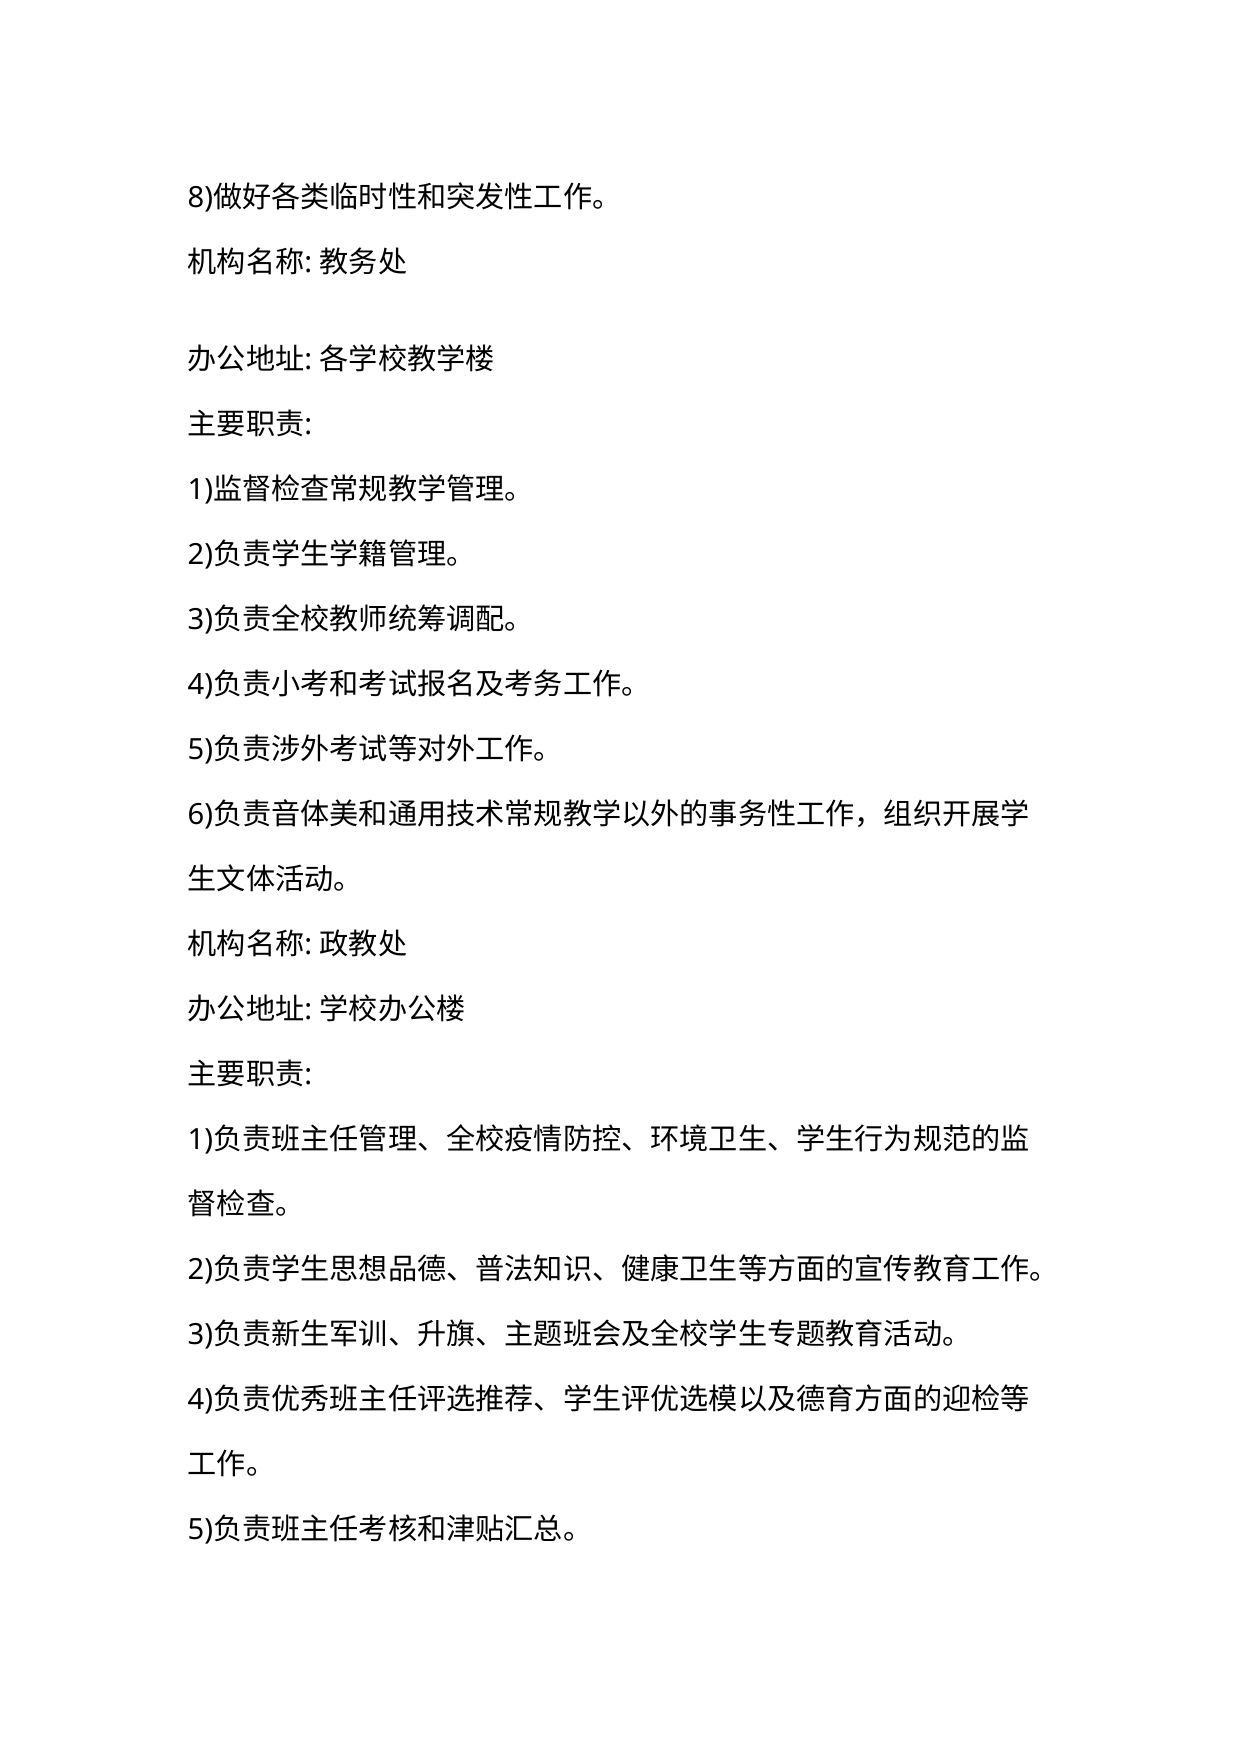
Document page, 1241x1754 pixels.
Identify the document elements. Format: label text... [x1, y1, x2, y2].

text 2)负责学生学籍管理。 [187, 519, 1053, 584]
text 3)负责新生军训、升旗、主题班会及全校学生专题教育活动。 [187, 1299, 1053, 1364]
text 5)负责班主任考核和津贴汇总。 [187, 1494, 1053, 1559]
text 机构名称: 政教处 [187, 909, 1053, 974]
text 主要职责: [187, 1039, 1053, 1104]
text 办公地址: 学校办公楼 [187, 974, 1053, 1039]
text 办公地址: 各学校教学楼 [187, 324, 1053, 389]
text 1)负责班主任管理、全校疫情防控、环境卫生、学生行为规范的监督检查。 [187, 1104, 1053, 1234]
text 主要职责: [187, 389, 1053, 454]
text 6)负责音体美和通用技术常规教学以外的事务性工作，组织开展学生文体活动。 [187, 779, 1053, 909]
text 4)负责小考和考试报名及考务工作。 [187, 649, 1053, 714]
text 4)负责优秀班主任评选推荐、学生评优选模以及德育方面的迎检等工作。 [187, 1364, 1053, 1494]
text 机构名称: 教务处 [187, 227, 1053, 292]
text 5)负责涉外考试等对外工作。 [187, 714, 1053, 779]
text 2)负责学生思想品德、普法知识、健康卫生等方面的宣传教育工作。 [187, 1234, 1053, 1299]
text 8)做好各类临时性和突发性工作。 [187, 162, 1053, 227]
text 3)负责全校教师统筹调配。 [187, 584, 1053, 649]
text 1)监督检查常规教学管理。 [187, 454, 1053, 519]
